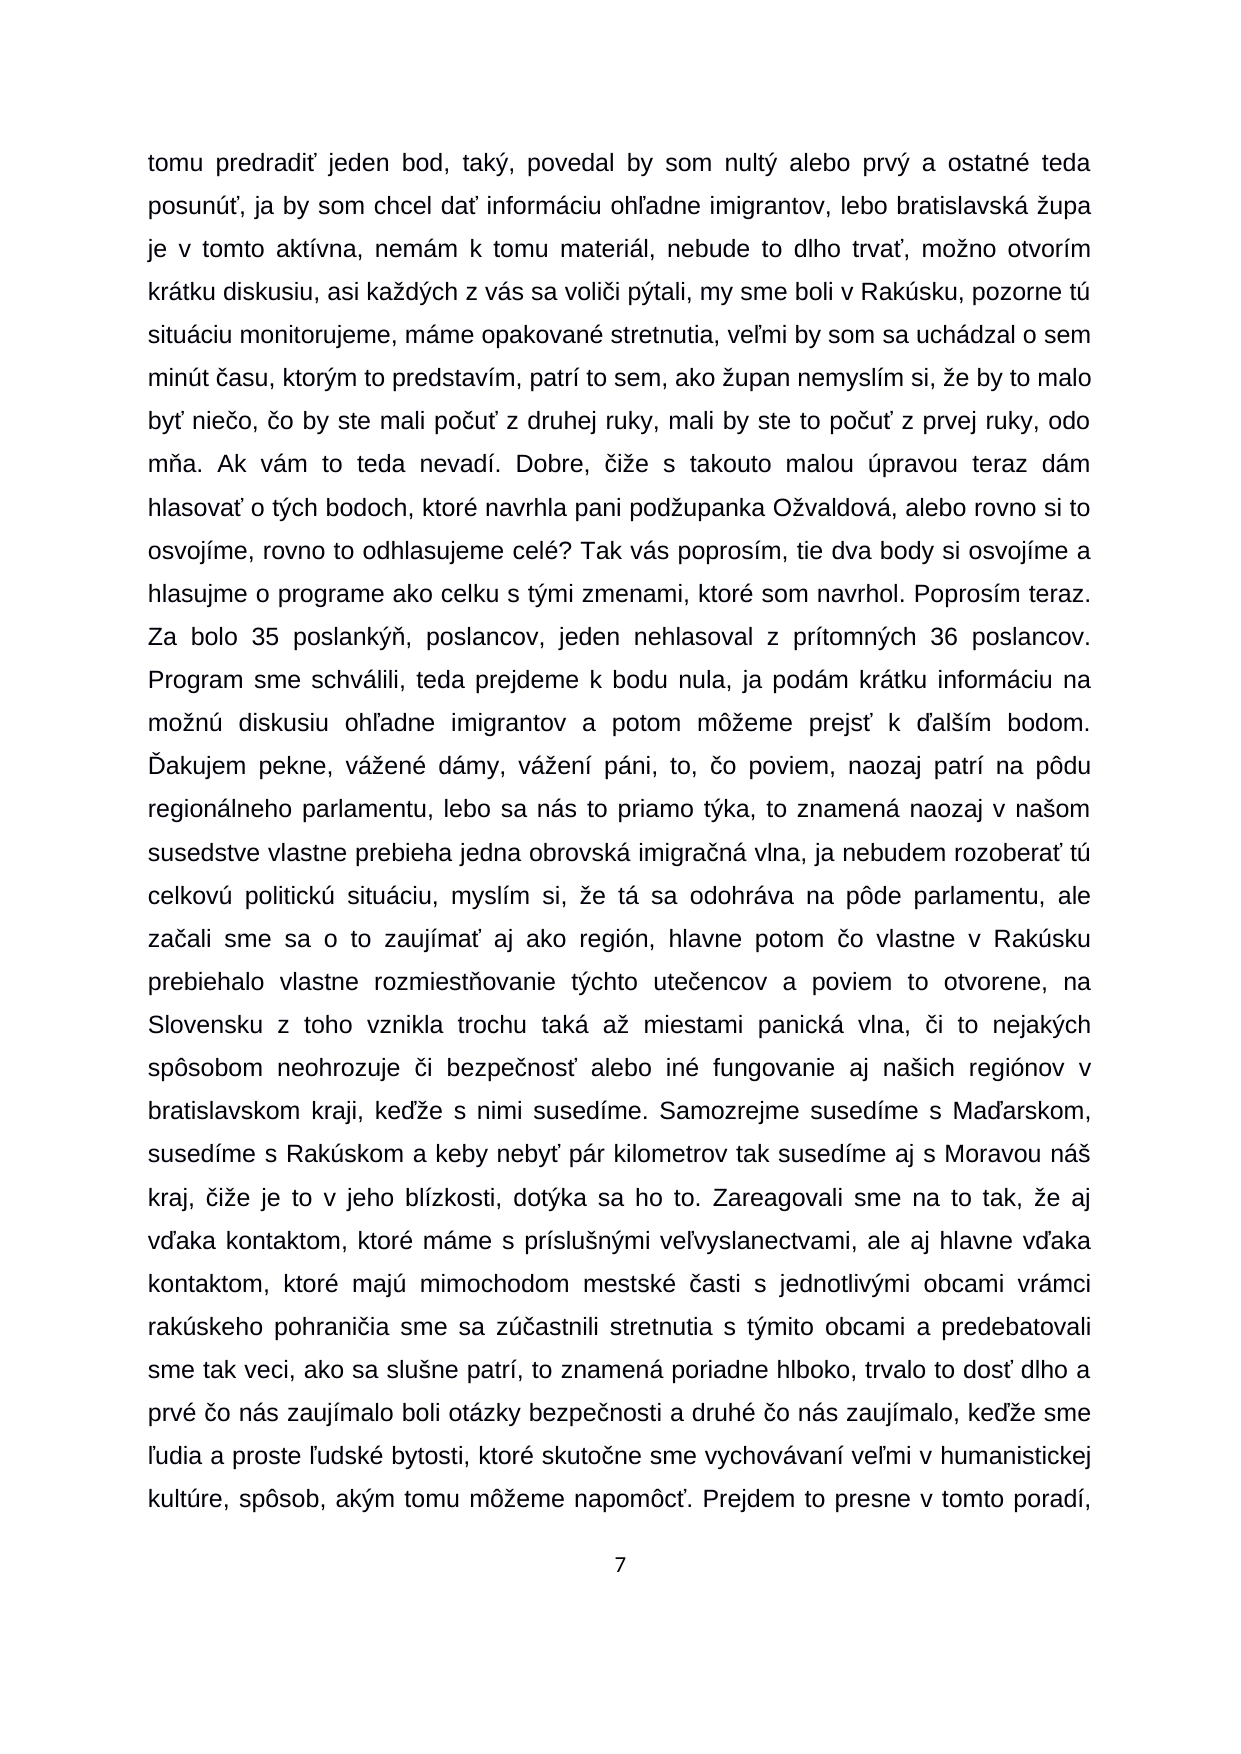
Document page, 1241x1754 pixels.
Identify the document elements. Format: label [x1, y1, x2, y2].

text [148, 148, 1093, 1513]
